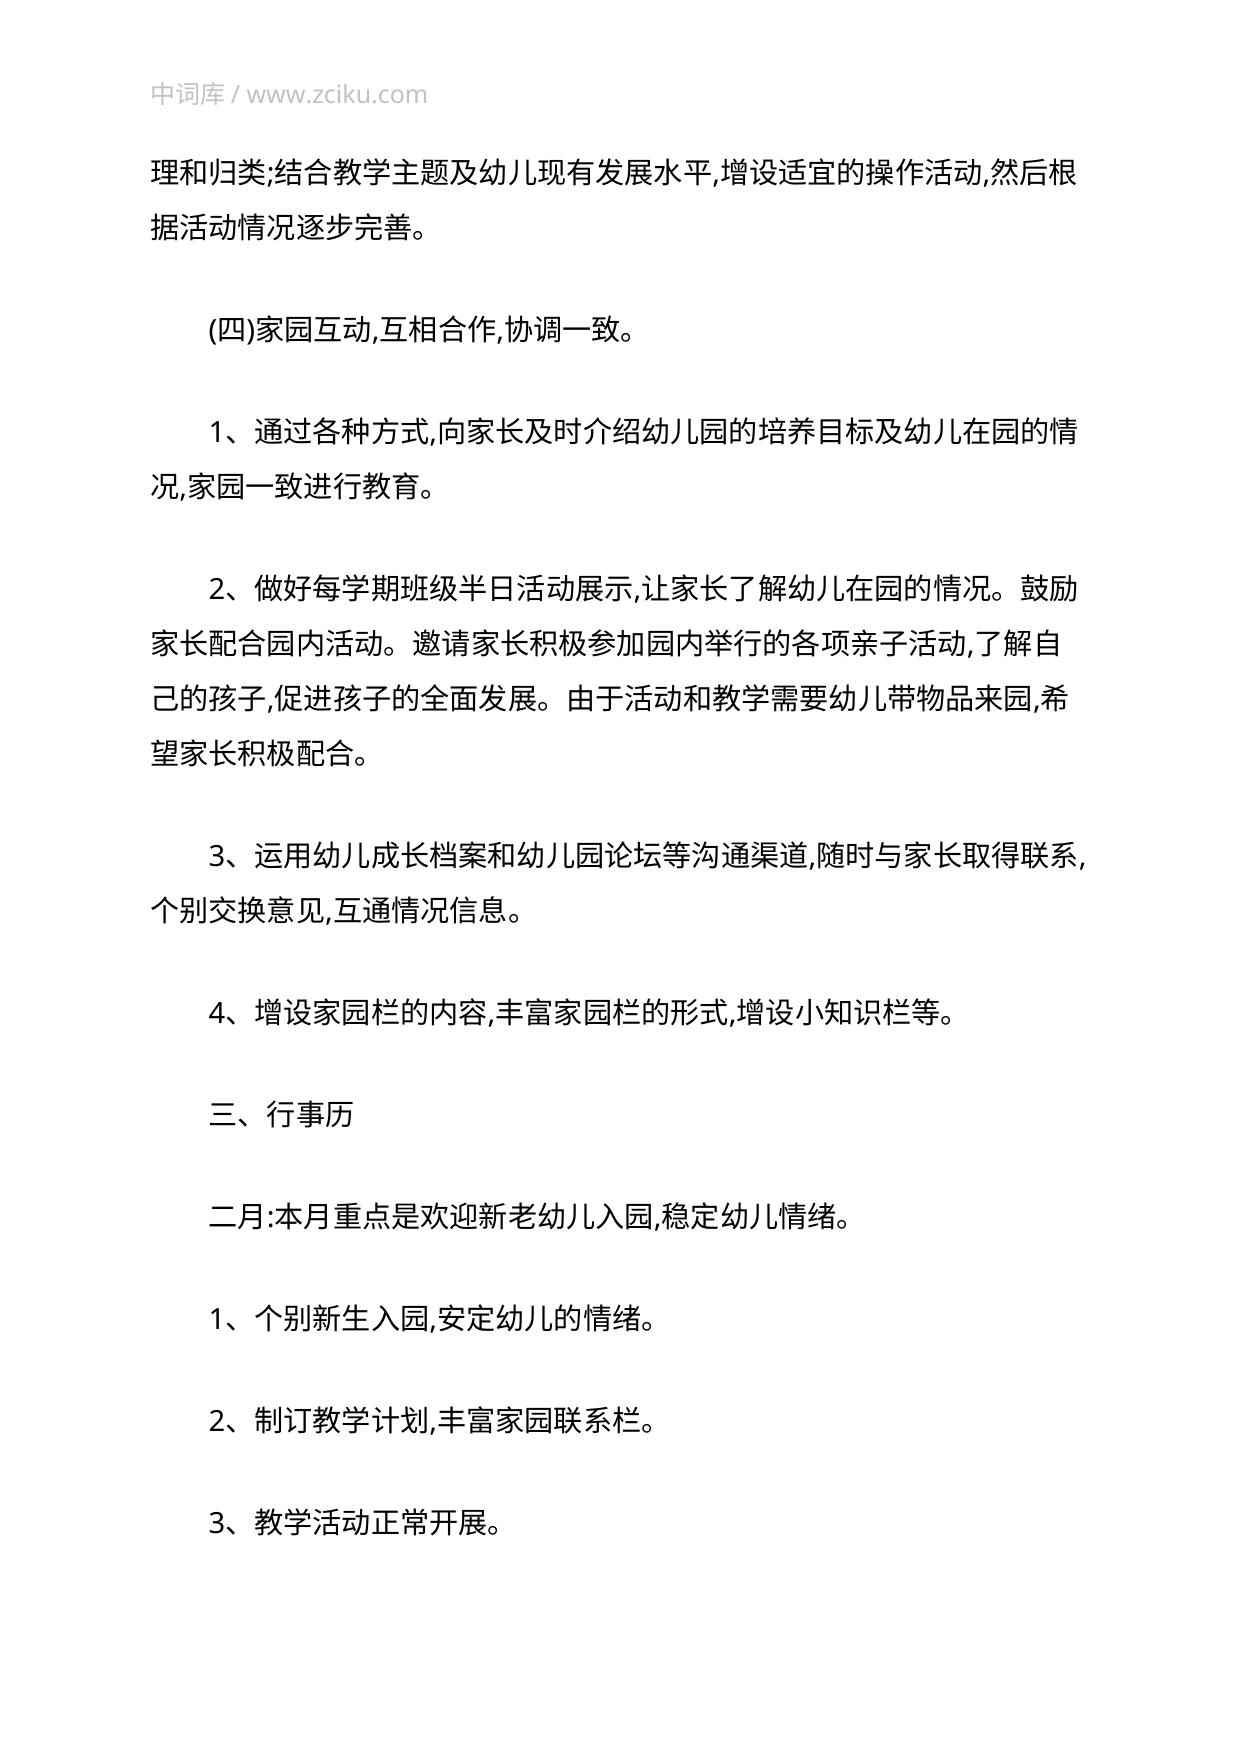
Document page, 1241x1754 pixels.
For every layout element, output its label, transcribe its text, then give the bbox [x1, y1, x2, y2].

text 4、增设家园栏的内容,丰富家园栏的形式,增设小知识栏等。 [150, 989, 1090, 1032]
text 1、通过各种方式,向家长及时介绍幼儿园的培养目标及幼儿在园的情况,家园一致进行教育。 [150, 409, 1090, 506]
text (四)家园互动,互相合作,协调一致。 [150, 307, 1090, 349]
text 三、行事历 [150, 1091, 1090, 1134]
text 3、运用幼儿成长档案和幼儿园论坛等沟通渠道,随时与家长取得联系,个别交换意见,互通情况信息。 [150, 832, 1090, 930]
text 二月:本月重点是欢迎新老幼儿入园,稳定幼儿情绪。 [150, 1193, 1090, 1236]
text 3、教学活动正常开展。 [150, 1499, 1090, 1542]
text 1、个别新生入园,安定幼儿的情绪。 [150, 1295, 1090, 1338]
text 2、制订教学计划,丰富家园联系栏。 [150, 1397, 1090, 1439]
text 2、做好每学期班级半日活动展示,让家长了解幼儿在园的情况。鼓励家长配合园内活动。邀请家长积极参加园内举行的各项亲子活动,了解自己的孩子,促进孩子的全面发展。由于活动和教学需要幼儿带物品来园,希望家长积极配合。 [150, 566, 1090, 773]
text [150, 150, 1090, 247]
